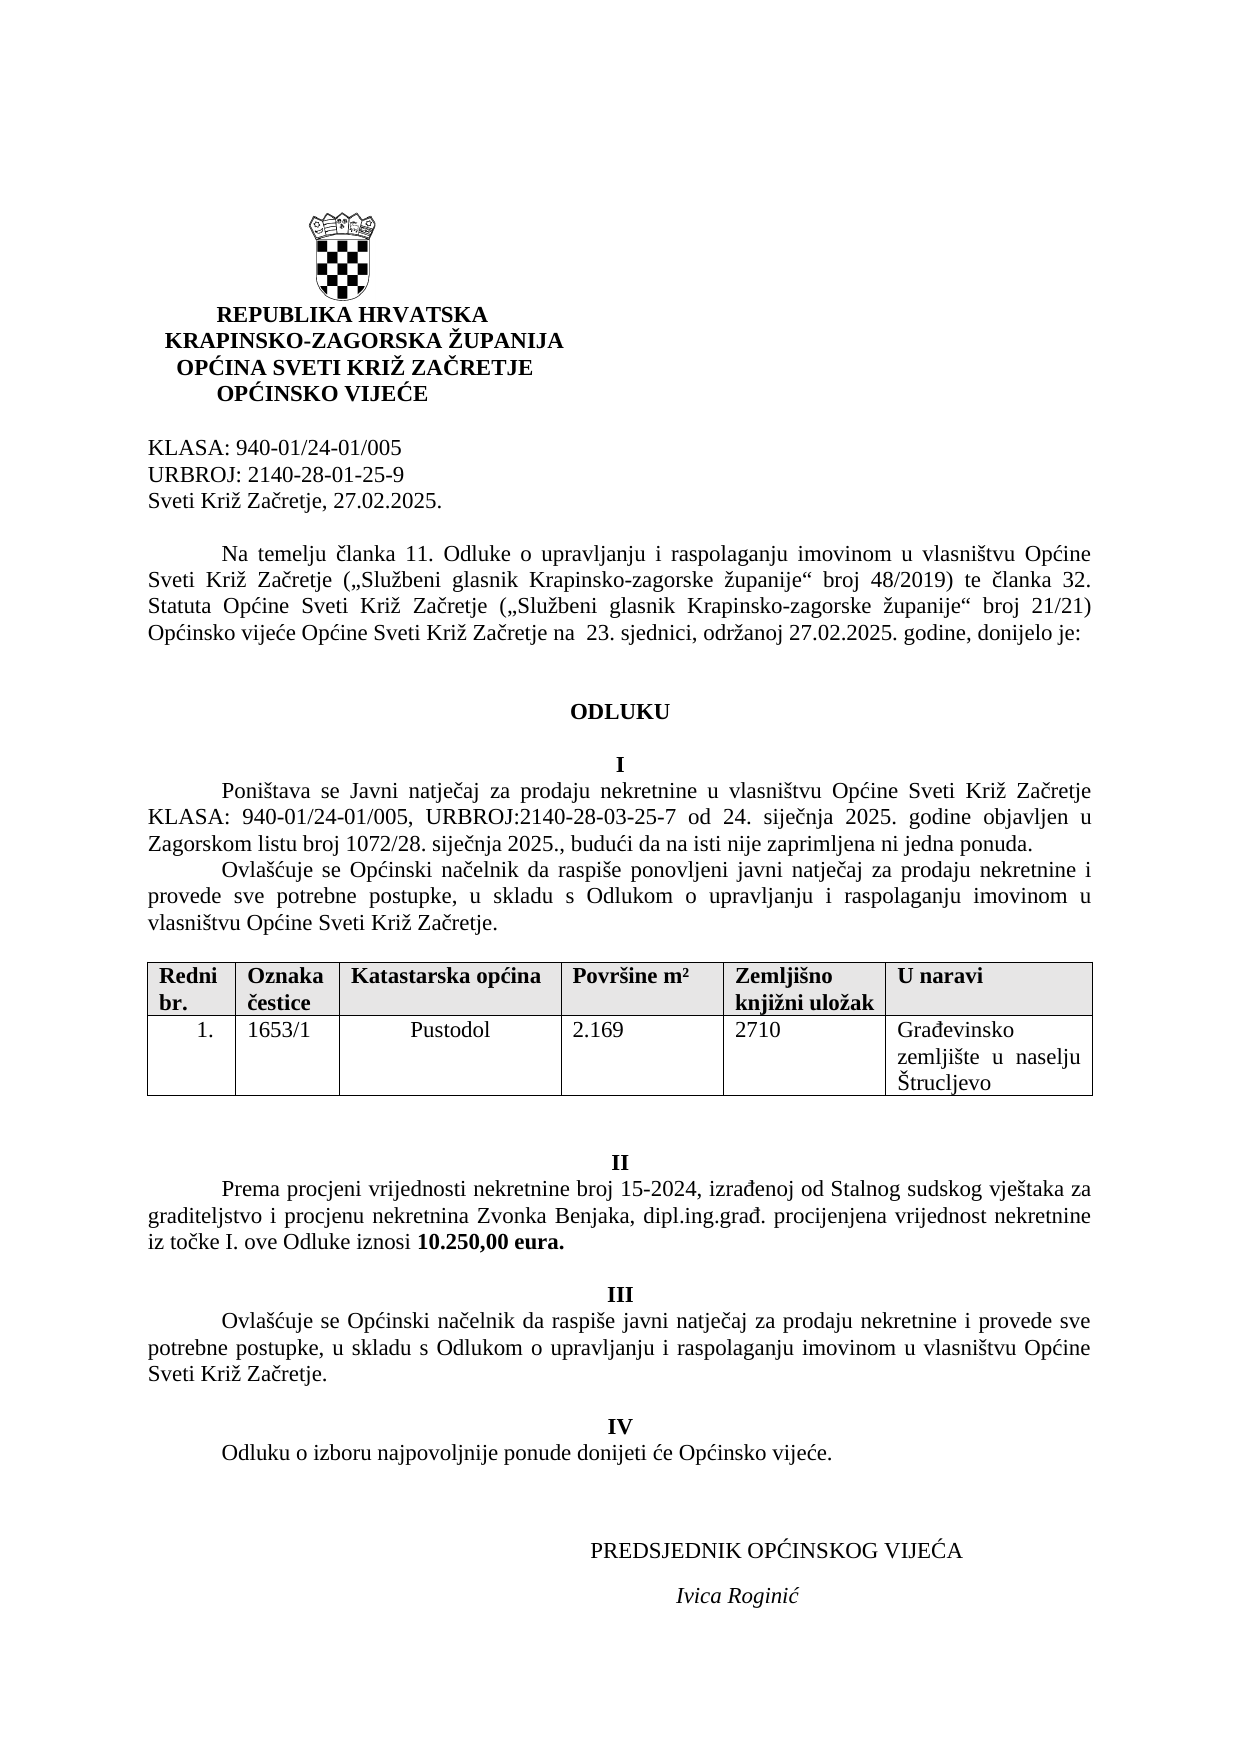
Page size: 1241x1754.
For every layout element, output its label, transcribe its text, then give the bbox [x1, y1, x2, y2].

table_header Oznaka čestice [236, 963, 339, 1015]
text OPĆINA SVETI KRIŽ ZAČRETJE [148, 354, 1093, 380]
text KLASA: 940-01/24-01/005 [148, 434, 1093, 461]
text Ovlašćuje se Općinski načelnik da raspiše ponovljeni javni natječaj za prodaju nekretnine i provede sve potrebne postupke, u skladu s Odlukom o upravljanju i raspolaganju imovinom u vlasništvu Općine Sveti Križ Začretje. [148, 856, 1093, 935]
text KRAPINSKO-ZAGORSKA ŽUPANIJA [148, 327, 1093, 354]
text URBROJ: 2140-28-01-25-9 [148, 461, 1093, 487]
text Na temelju članka 11. Odluke o upravljanju i raspolaganju imovinom u vlasništvu Općine Sveti Križ Začretje („Službeni glasnik Krapinsko-zagorske županije“ broj 48/2019) te članka 32. Statuta Općine Sveti Križ Začretje („Službeni glasnik Krapinsko-zagorske županije“ broj 21/21) Općinsko vijeće Općine Sveti Križ Začretje na 23. sjednici, održanoj 27.02.2025. godine, donijelo je: [148, 540, 1093, 645]
text Odluku o izboru najpovoljnije ponude donijeti će Općinsko vijeće. [148, 1439, 1093, 1465]
text Poništava se Javni natječaj za prodaju nekretnine u vlasništvu Općine Sveti Križ Začretje KLASA: 940-01/24-01/005, URBROJ:2140-28-03-25-7 od 24. siječnja 2025. godine objavljen u Zagorskom listu broj 1072/28. siječnja 2025., budući da na isti nije zaprimljena ni jedna ponuda. [148, 777, 1093, 856]
table_header Površine m² [562, 963, 723, 1015]
text III [148, 1281, 1093, 1307]
table_header Zemljišno knjižni uložak [724, 963, 885, 1015]
table_cell [148, 1016, 235, 1095]
text ODLUKU [148, 698, 1093, 724]
table_header Katastarska općina [340, 963, 561, 1015]
text I [148, 751, 1093, 777]
text Prema procjeni vrijednosti nekretnine broj 15-2024, izrađenoj od Stalnog sudskog vještaka za graditeljstvo i procjenu nekretnina Zvonka Benjaka, dipl.ing.građ. procijenjena vrijednost nekretnine iz točke I. ove Odluke iznosi 10.250,00 eura. [148, 1176, 1093, 1254]
text Sveti Križ Začretje, 27.02.2025. [148, 487, 1093, 513]
text REPUBLIKA HRVATSKA [148, 301, 1093, 327]
table_cell 1653/1 [236, 1016, 339, 1095]
text Ivica Roginić [148, 1582, 1093, 1608]
text PREDSJEDNIK OPĆINSKOG VIJEĆA [148, 1537, 1093, 1563]
text IV [148, 1413, 1093, 1439]
table_cell 2.169 [562, 1016, 723, 1095]
table_cell Građevinsko zemljište u naselju Štrucljevo [886, 1016, 1092, 1095]
text OPĆINSKO VIJEĆE [148, 380, 1093, 406]
table_header Redni br. [148, 963, 235, 1015]
table_cell Pustodol [340, 1016, 561, 1095]
table_cell 2710 [724, 1016, 885, 1095]
table_header U naravi [886, 963, 1092, 1015]
text II [148, 1149, 1093, 1176]
text Ovlašćuje se Općinski načelnik da raspiše javni natječaj za prodaju nekretnine i provede sve potrebne postupke, u skladu s Odlukom o upravljanju i raspolaganju imovinom u vlasništvu Općine Sveti Križ Začretje. [148, 1307, 1093, 1386]
